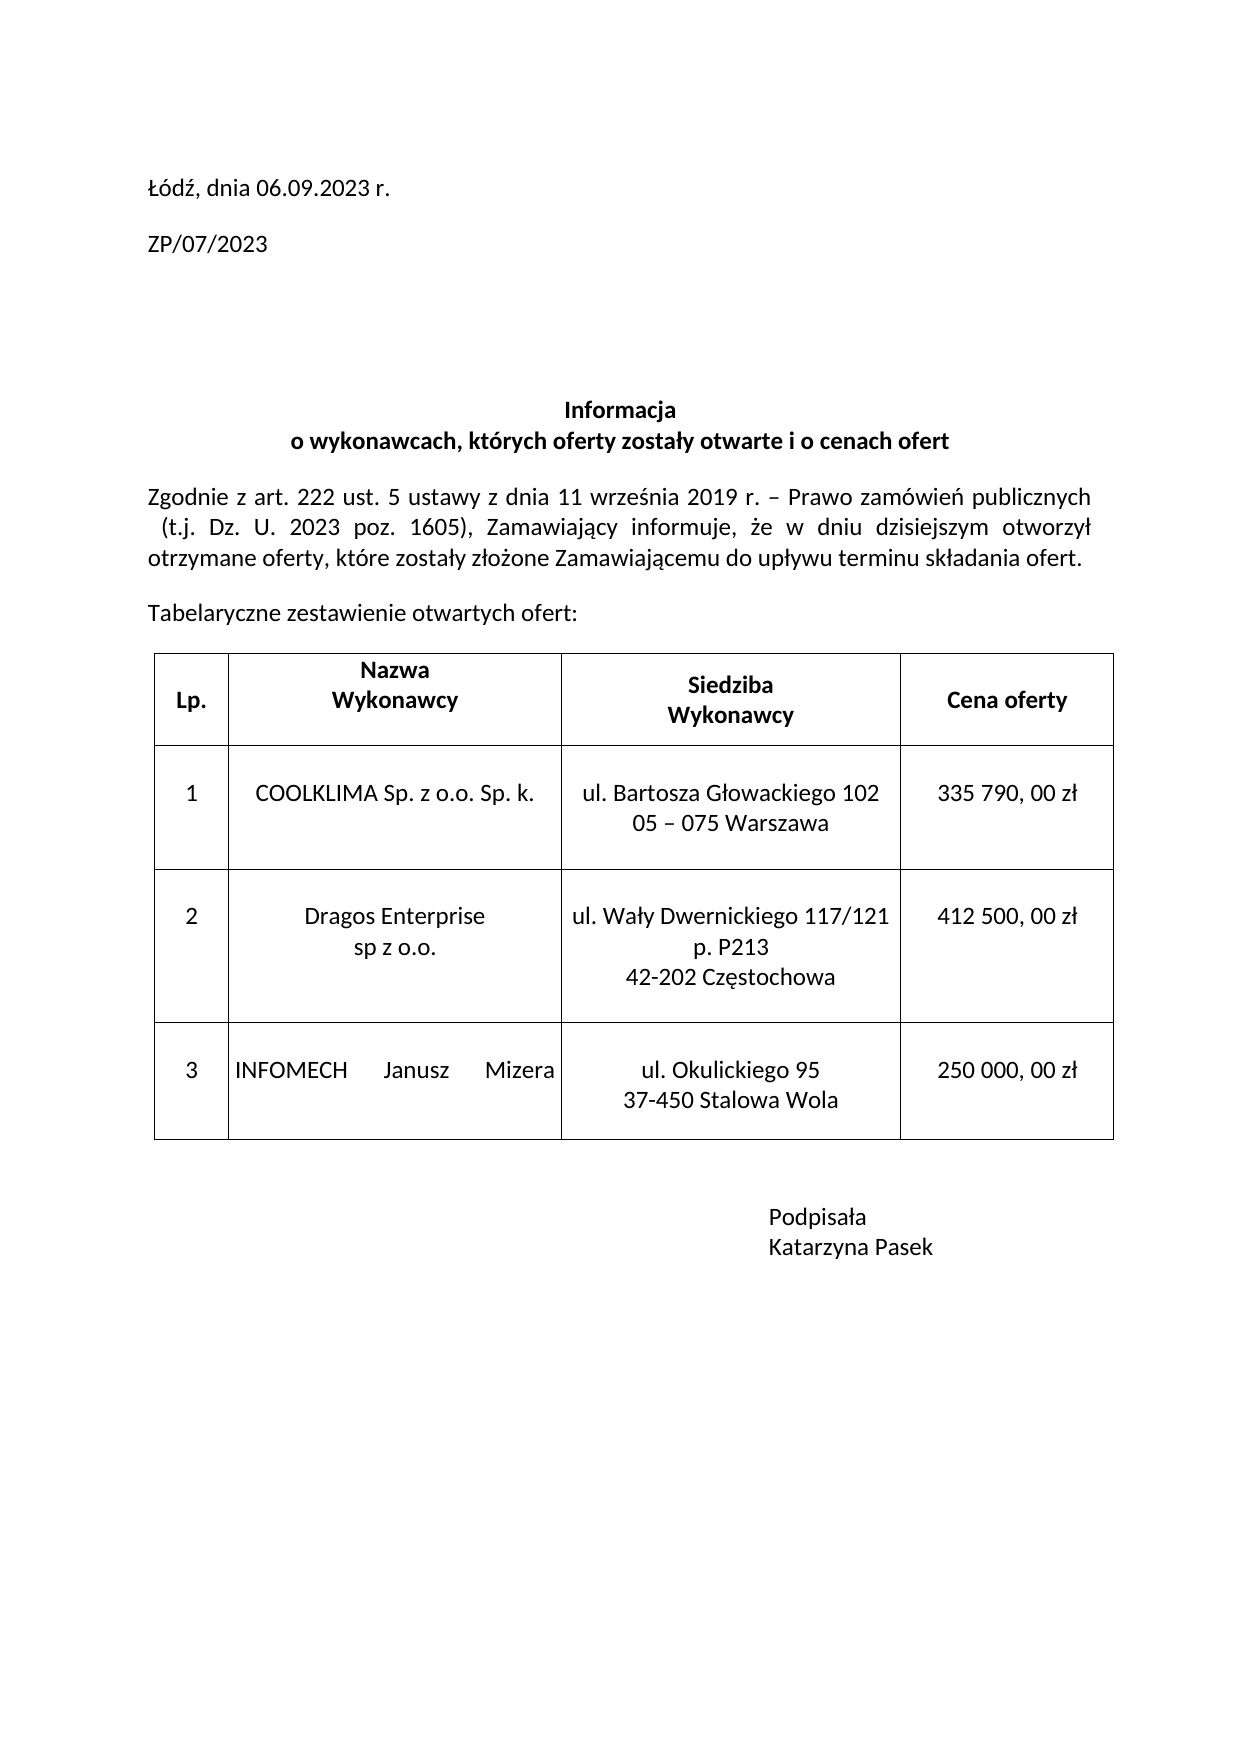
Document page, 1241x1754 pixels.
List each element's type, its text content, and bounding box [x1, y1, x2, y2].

table_cell 250 000, 00 zł [901, 1023, 1113, 1139]
table_cell 2 [155, 870, 228, 1022]
table_cell 412 500, 00 zł [901, 870, 1113, 1022]
table_cell 335 790, 00 zł [901, 746, 1113, 868]
table_cell COOLKLIMA Sp. z o.o. Sp. k. [229, 746, 561, 868]
table_cell 3 [155, 1023, 228, 1139]
table_cell ul. Wały Dwernickiego 117/121 p. P213 42-202 Częstochowa [562, 870, 900, 1022]
table_cell 1 [155, 746, 228, 868]
text Informacja [148, 395, 1093, 425]
text Łódź, dnia 06.09.2023 r. [148, 173, 1093, 203]
text Katarzyna Pasek [769, 1231, 1093, 1262]
table_cell ul. Okulickiego 95 37-450 Stalowa Wola [562, 1023, 900, 1139]
table_header Cena oferty [901, 654, 1113, 745]
table_cell INFOMECH Janusz Mizera [229, 1023, 561, 1139]
table_cell ul. Bartosza Głowackiego 102 05 – 075 Warszawa [562, 746, 900, 868]
table_cell Dragos Enterprise sp z o.o. [229, 870, 561, 1022]
text Zgodnie z art. 222 ust. 5 ustawy z dnia 11 września 2019 r. – Prawo zamówień publicznych ( (t.j. Dz. U. 2023 poz. 1605), Zamawiający informuje, że w dniu dzisiejszym otworzył otrzymane oferty, które zostały złożone Zamawiającemu do upływu terminu składania ofert. [148, 481, 1093, 572]
text Podpisała [769, 1201, 1093, 1231]
text ZP/07/2023 [148, 228, 1093, 259]
table_header Siedziba Wykonawcy [562, 654, 900, 745]
text o wykonawcach, których oferty zostały otwarte i o cenach ofert [148, 425, 1093, 456]
table_header Lp. [155, 654, 228, 745]
text Tabelaryczne zestawienie otwartych ofert: [148, 597, 1093, 628]
table_header Nazwa Wykonawcy [229, 654, 561, 745]
